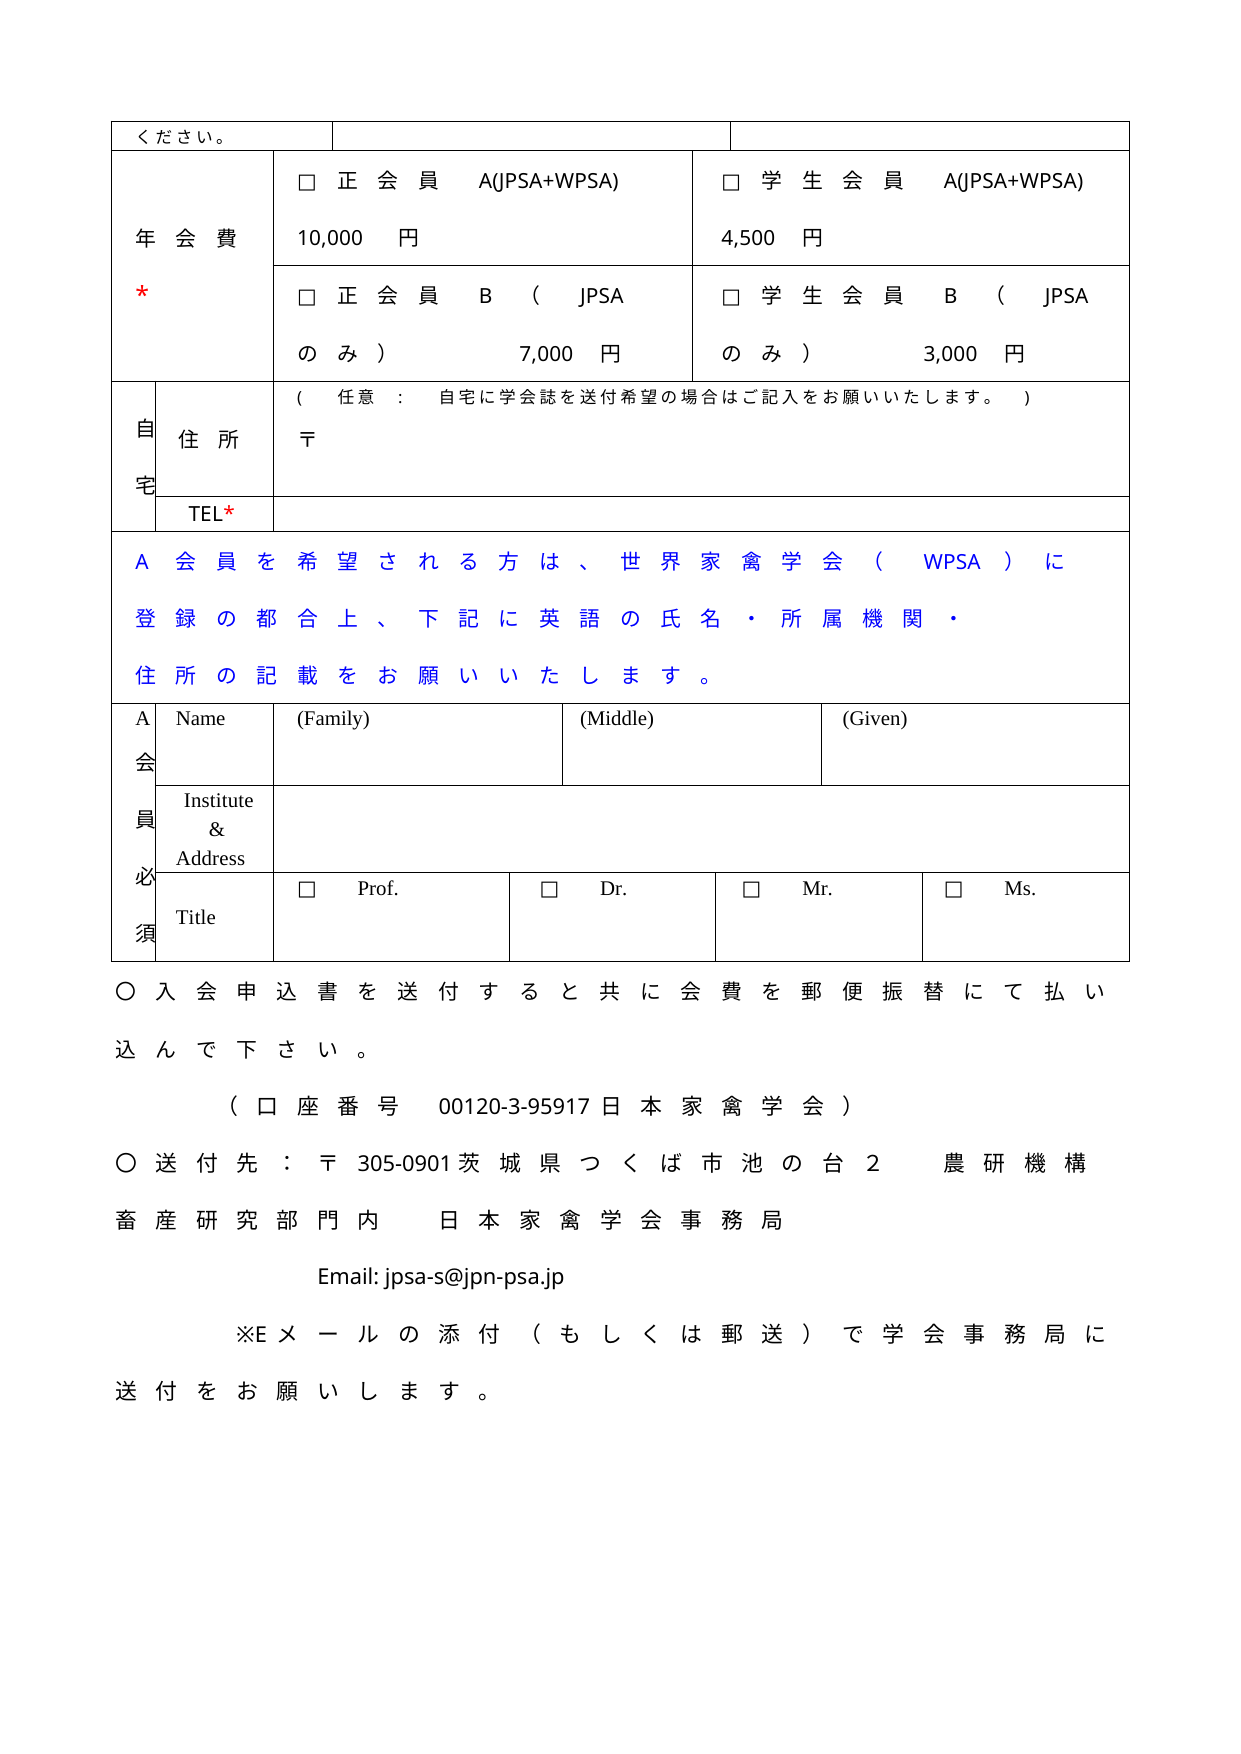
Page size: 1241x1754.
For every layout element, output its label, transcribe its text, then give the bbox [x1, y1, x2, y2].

table_cell [274, 497, 1129, 531]
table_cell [112, 122, 332, 150]
table_cell 年会費* [112, 151, 273, 381]
table_cell Institute & Address [156, 786, 273, 872]
table_cell 自 宅 [112, 382, 155, 531]
text （口座番号 00120-3-95917 日本家禽学会） [115, 1076, 1125, 1133]
text 〇送付先：〒305-0901 農研機構 畜産研究部門内 日本家禽学会事務局 [115, 1133, 1125, 1247]
text 〇入会申込書を送付すると共に会費を郵便振替にて払い込んで下さい。 [115, 962, 1125, 1076]
table_cell □正会員B（JPSAのみ） 7,000円 [274, 266, 692, 381]
table_cell □学生会員B（JPSAのみ） 3,000円 [693, 266, 1129, 381]
table_cell □正会員A(JPSA+WPSA) 10,000円 [274, 151, 692, 265]
table_cell A会員を希望される方は、世界家禽学会（WPSA）に登録の都合上、下記に英語の氏名・所属機関・ 住所の記載をお願いいたします。 [112, 532, 1129, 703]
text Email: jpsa-s@jpn-psa.jp [115, 1247, 1125, 1304]
table_cell □ Ms. [923, 873, 1129, 961]
table_cell □ Mr. [716, 873, 922, 961]
table_cell (任意: 自宅に学会誌を送付希望の場合はご記入をお願いいたします。) 〒 [274, 382, 1129, 496]
text ※Eメールの添付（もしくは郵送）で学会事務局に送付をお願いします。 [115, 1304, 1125, 1419]
table_cell Title [156, 873, 273, 961]
table_cell □学生会員A(JPSA+WPSA) 4,500円 [693, 151, 1129, 265]
table_cell □ Prof. [274, 873, 509, 961]
table_cell Name [156, 704, 273, 785]
table_cell A会員必須 [112, 704, 155, 961]
table_cell TEL* [156, 497, 273, 531]
table_cell [274, 786, 1129, 872]
table_cell (Family) [274, 704, 562, 785]
table_cell (Middle) [563, 704, 821, 785]
table_cell 住所 [156, 382, 273, 496]
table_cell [731, 122, 1129, 150]
table_cell (Given) [822, 704, 1129, 785]
table_cell □ Dr. [510, 873, 715, 961]
table_cell [333, 122, 730, 150]
